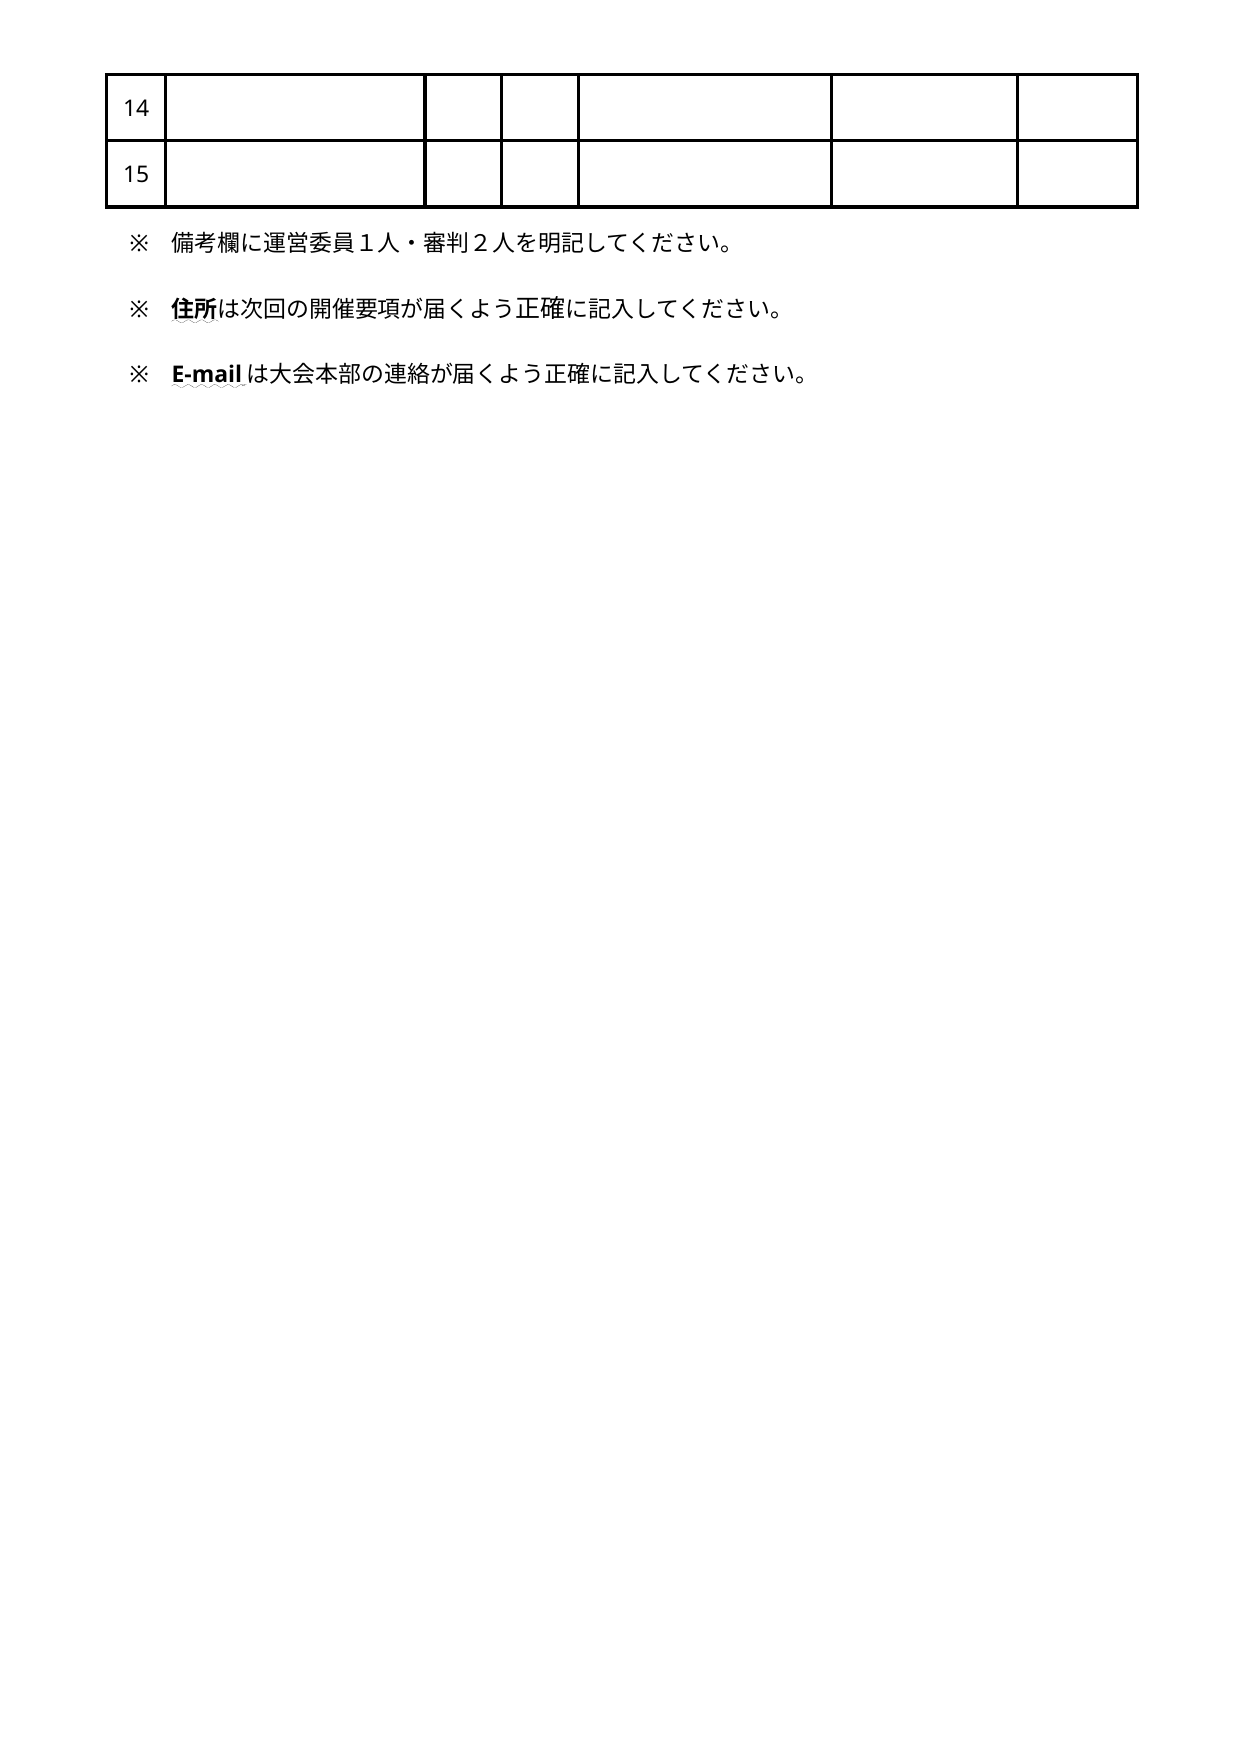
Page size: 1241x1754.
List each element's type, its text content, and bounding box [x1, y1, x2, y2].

text ※ E-mailは大会本部の連絡が届くよう正確に記入してください。 [106, 340, 1181, 405]
table_cell [503, 76, 577, 139]
table_cell [427, 142, 500, 205]
table_cell [833, 76, 1016, 139]
table_cell [1019, 142, 1136, 205]
table_cell [833, 142, 1016, 205]
text ※ 備考欄に運営委員１人・審判２人を明記してください。 [106, 208, 1181, 274]
table_cell [1019, 76, 1136, 139]
table_cell [580, 142, 830, 205]
table_cell [427, 76, 500, 139]
table_cell [167, 142, 423, 205]
table_cell 15 [108, 142, 164, 205]
table_cell [167, 76, 423, 139]
text ※ 住所は次回の開催要項が届くよう正確に記入してください。 [106, 274, 1181, 340]
table_cell [503, 142, 577, 205]
table_cell [580, 76, 830, 139]
table_cell 14 [108, 76, 164, 139]
